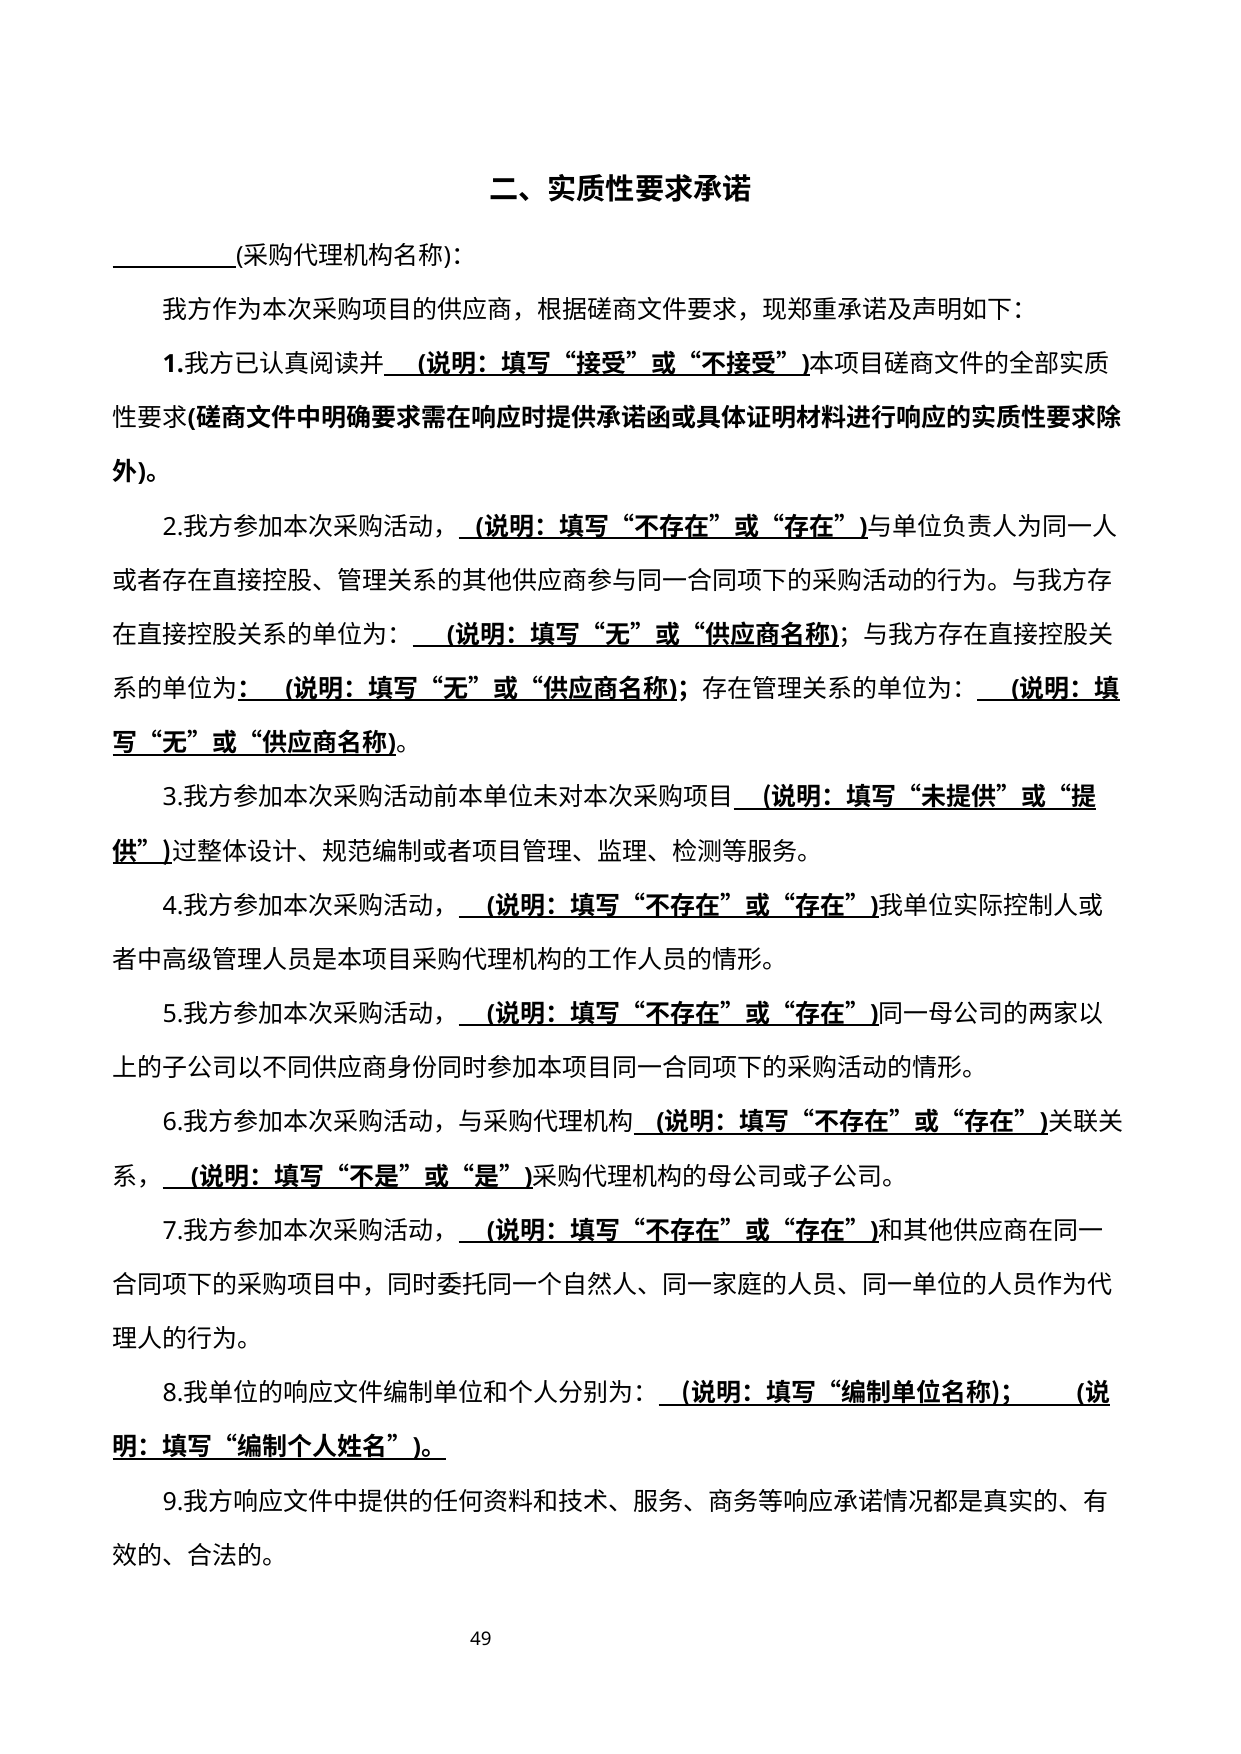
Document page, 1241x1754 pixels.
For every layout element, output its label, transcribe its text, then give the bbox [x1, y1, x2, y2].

list 我方参加本次采购活动， (说明：填写“不存在”或“存在”)我单位实际控制人或者中高级管理人员是本项目采购代理机构的工作人员的情形。 [112, 871, 1128, 979]
list 实质性要求承诺 [112, 162, 1128, 208]
list 我方参加本次采购活动， (说明：填写“不存在”或“存在”)与单位负责人为同一人或者存在直接控股、管理关系的其他供应商参与同一合同项下的采购活动的行为。与我方存在直接控股关系的单位为： (说明：填写“无”或“供应商名称)；与我方存在直接控股关系的单位为： (说明：填写“无”或“供应商名称)；存在管理关系的单位为： (说明：填写“无”或“供应商名称)。 [112, 492, 1128, 762]
list 我方已认真阅读并 (说明：填写“接受”或“不接受”)本项目磋商文件的全部实质性要求(磋商文件中明确要求需在响应时提供承诺函或具体证明材料进行响应的实质性要求除外)。 [112, 329, 1128, 492]
list 我方参加本次采购活动前本单位未对本次采购项目 (说明：填写“未提供”或“提供”)过整体设计、规范编制或者项目管理、监理、检测等服务。 [112, 762, 1128, 871]
text 我方作为本次采购项目的供应商，根据磋商文件要求，现郑重承诺及声明如下： [112, 275, 1128, 329]
list 我方参加本次采购活动，与采购代理机构 (说明：填写“不存在”或“存在”)关联关系， (说明：填写“不是”或“是”)采购代理机构的母公司或子公司。 [112, 1087, 1128, 1196]
list 我方参加本次采购活动， (说明：填写“不存在”或“存在”)和其他供应商在同一合同项下的采购项目中，同时委托同一个自然人、同一家庭的人员、同一单位的人员作为代理人的行为。 [112, 1196, 1128, 1358]
list 我方参加本次采购活动， (说明：填写“不存在”或“存在”)同一母公司的两家以上的子公司以不同供应商身份同时参加本项目同一合同项下的采购活动的情形。 [112, 979, 1128, 1087]
text (采购代理机构名称)： [112, 221, 1128, 275]
list 我单位的响应文件编制单位和个人分别为： (说明：填写“编制单位名称)； (说明：填写“编制个人姓名”)。 [112, 1358, 1128, 1467]
list 我方响应文件中提供的任何资料和技术、服务、商务等响应承诺情况都是真实的、有效的、合法的。 [112, 1467, 1128, 1575]
